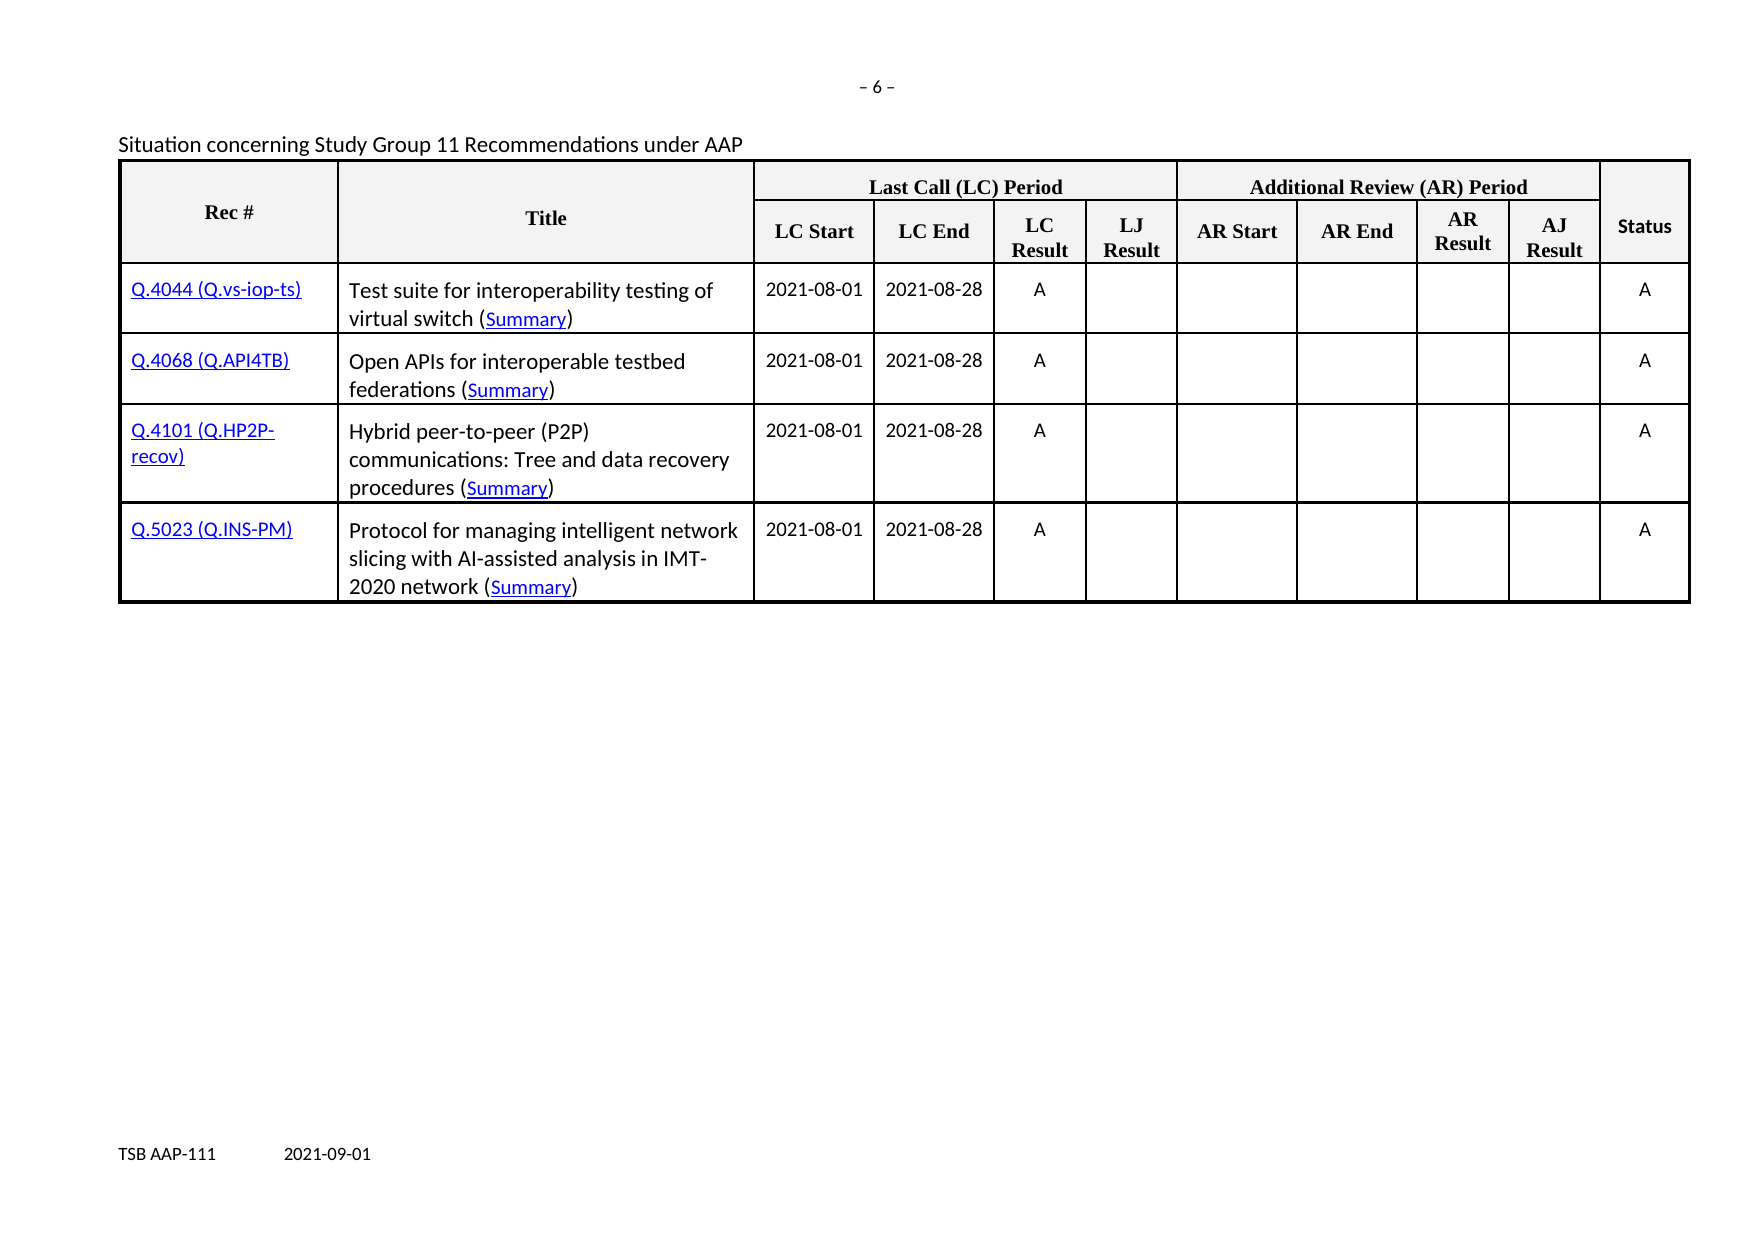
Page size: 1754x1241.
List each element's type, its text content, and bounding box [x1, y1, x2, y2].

text Situation concerning Study Group 11 Recommendations under AAP [118, 131, 1636, 159]
table_cell A [1601, 504, 1688, 600]
table_cell Protocol for managing intelligent network slicing with AI-assisted analysis in IMT-2020 network (Summary) [339, 504, 753, 600]
table_cell 2021-08-28 [875, 264, 993, 332]
table_cell A [995, 264, 1085, 332]
table_cell A [995, 504, 1085, 600]
table_cell [1298, 405, 1416, 501]
table_cell Q.5023 (Q.INS-PM) [122, 504, 337, 600]
table_cell LC Start [755, 201, 873, 262]
table_header Status [1601, 162, 1688, 262]
table_cell A [1601, 405, 1688, 501]
table_cell Q.4044 (Q.vs-iop-ts) [122, 264, 337, 332]
table_cell LC Result [995, 201, 1085, 262]
table_cell [1298, 334, 1416, 403]
table_cell [1087, 334, 1176, 403]
table_cell 2021-08-01 [755, 405, 873, 501]
table_cell [1510, 504, 1599, 600]
table_cell Hybrid peer-to-peer (P2P) communications: Tree and data recovery procedures (Summary) [339, 405, 753, 501]
table_header Title [339, 162, 753, 262]
table_header Rec # [122, 162, 337, 262]
table_cell Q.4068 (Q.API4TB) [122, 334, 337, 403]
table_cell [1178, 264, 1296, 332]
table_cell Test suite for interoperability testing of virtual switch (Summary) [339, 264, 753, 332]
table_cell [1418, 334, 1508, 403]
table_cell [1298, 504, 1416, 600]
table_cell AJ Result [1510, 201, 1599, 262]
table_cell [1087, 264, 1176, 332]
table_cell 2021-08-28 [875, 504, 993, 600]
table_cell A [1601, 264, 1688, 332]
table_cell Open APIs for interoperable testbed federations (Summary) [339, 334, 753, 403]
table_cell 2021-08-01 [755, 334, 873, 403]
table_cell [1298, 264, 1416, 332]
table_cell [1510, 405, 1599, 501]
table_cell A [1601, 334, 1688, 403]
table_cell [1510, 264, 1599, 332]
table_cell [1178, 504, 1296, 600]
table_cell [1510, 334, 1599, 403]
table_cell A [995, 405, 1085, 501]
table_cell [1087, 405, 1176, 501]
table_cell 2021-08-01 [755, 264, 873, 332]
table_cell LJ Result [1087, 201, 1176, 262]
table_cell AR Result [1418, 201, 1508, 262]
table_cell LC End [875, 201, 993, 262]
table_cell Q.4101 (Q.HP2P-recov) [122, 405, 337, 501]
table_cell AR Start [1178, 201, 1296, 262]
table_cell 2021-08-28 [875, 405, 993, 501]
table_header Last Call (LC) Period [755, 162, 1176, 199]
table_cell [1178, 334, 1296, 403]
table_cell [1087, 504, 1176, 600]
table_cell 2021-08-28 [875, 334, 993, 403]
table_cell [1418, 264, 1508, 332]
table_header Additional Review (AR) Period [1178, 162, 1599, 199]
table_cell [1418, 504, 1508, 600]
table_cell AR End [1298, 201, 1416, 262]
table_cell A [995, 334, 1085, 403]
table_cell [1418, 405, 1508, 501]
table_cell 2021-08-01 [755, 504, 873, 600]
table_cell [1178, 405, 1296, 501]
